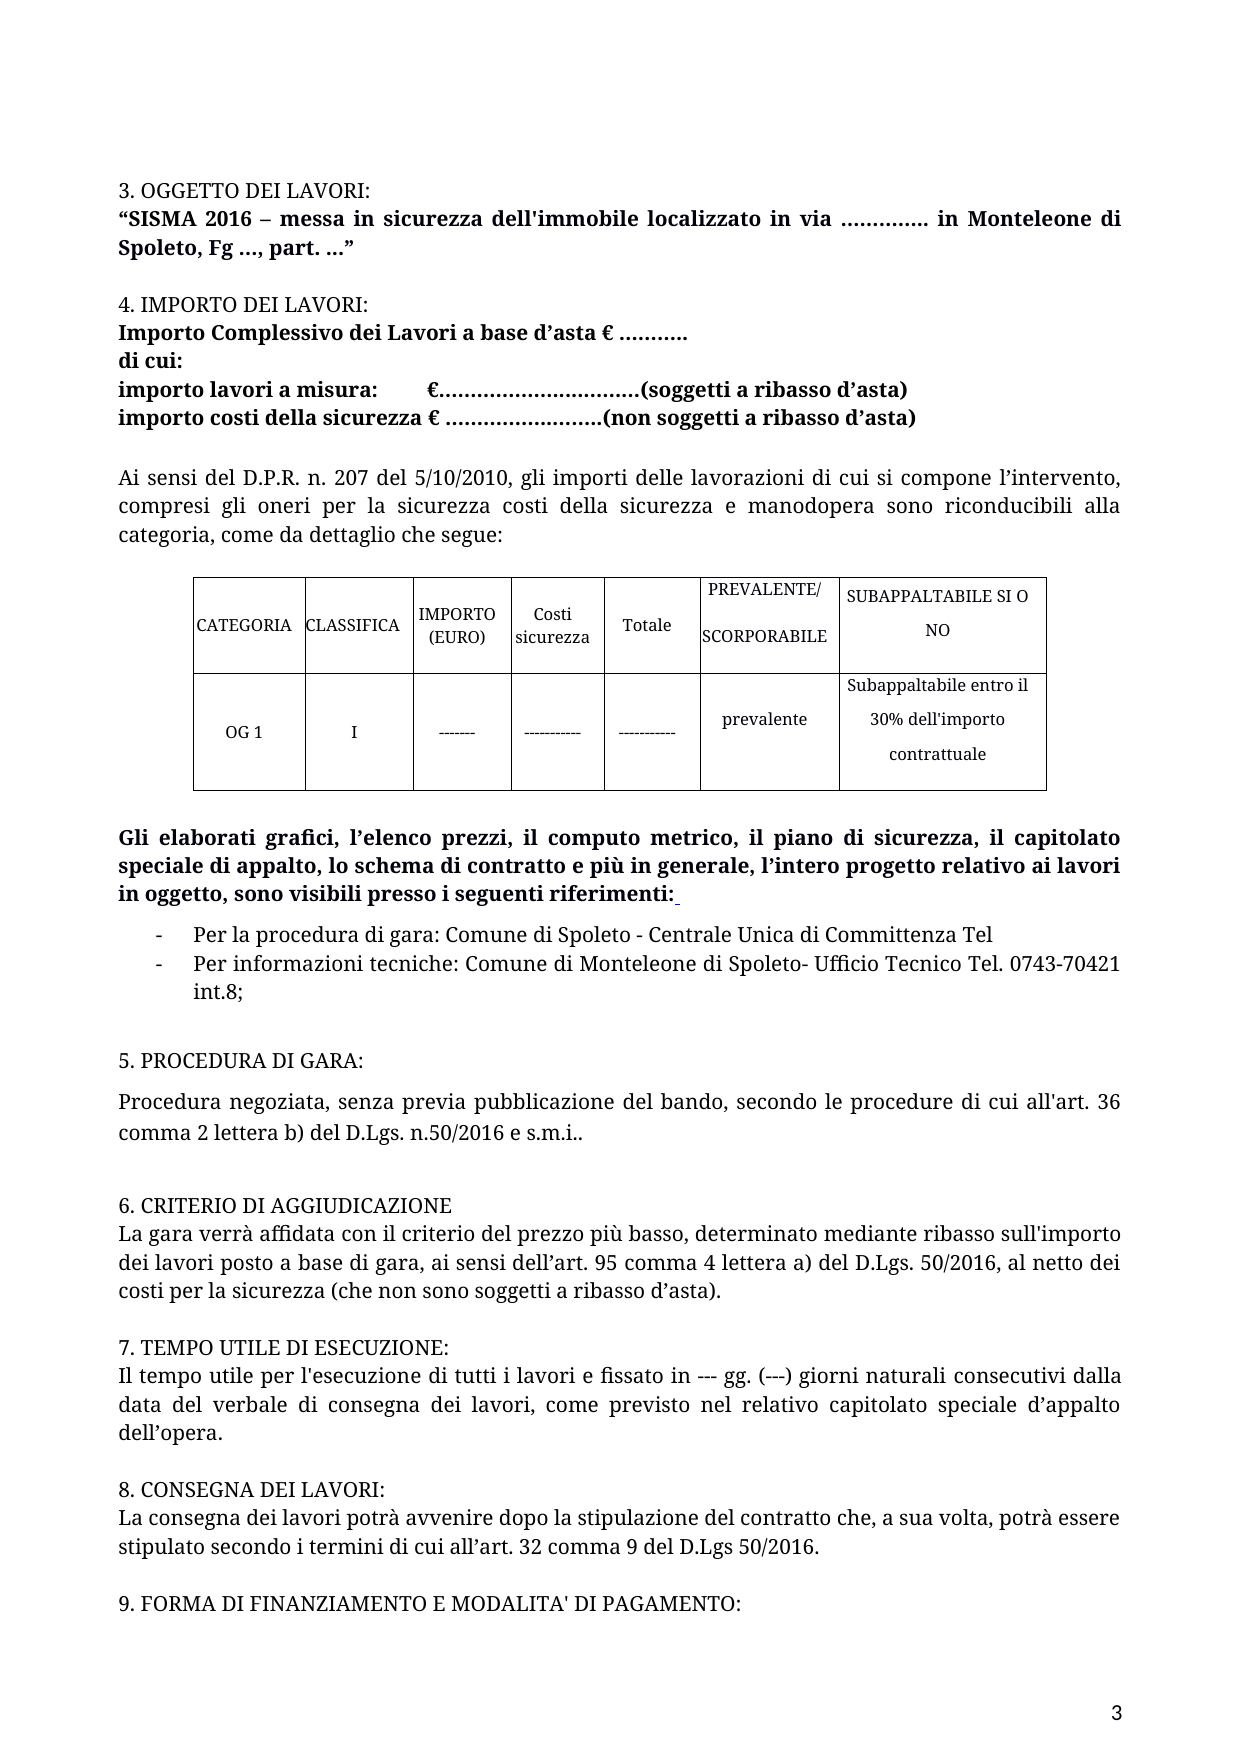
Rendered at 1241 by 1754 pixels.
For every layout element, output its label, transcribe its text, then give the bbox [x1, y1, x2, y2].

text Il tempo utile per l'esecuzione di tutti i lavori e fissato in --- gg. (---) giorni naturali consecutivi dalla data del verbale di consegna dei lavori, come previsto nel relativo capitolato speciale d’appalto dell’opera. [118, 1361, 1122, 1447]
table_cell ----------- [605, 674, 700, 790]
text 6. CRITERIO DI AGGIUDICAZIONE [118, 1191, 1122, 1219]
table_cell Subappaltabile entro il 30% dell'importo contrattuale [840, 674, 1046, 790]
table_cell ----------- [512, 674, 604, 790]
table_header PREVALENTE/ SCORPORABILE [701, 578, 839, 673]
list Per informazioni tecniche: Comune di Monteleone di Spoleto- Ufficio Tecnico Tel. 0743-70421 int.8; [156, 949, 1122, 1006]
table_header CLASSIFICA [306, 578, 413, 673]
table_cell OG 1 [194, 674, 305, 790]
text 9. FORMA DI FINANZIAMENTO E MODALITA' DI PAGAMENTO: [118, 1589, 1122, 1617]
text La consegna dei lavori potrà avvenire dopo la stipulazione del contratto che, a sua volta, potrà essere stipulato secondo i termini di cui all’art. 32 comma 9 del D.Lgs 50/2016. [118, 1503, 1122, 1560]
text La gara verrà affidata con il criterio del prezzo più basso, determinato mediante ribasso sull'importo dei lavori posto a base di gara, ai sensi dell’art. 95 comma 4 lettera a) del D.Lgs. 50/2016, al netto dei costi per la sicurezza (che non sono soggetti a ribasso d’asta). [118, 1219, 1122, 1304]
text Procedura negoziata, senza previa pubblicazione del bando, secondo le procedure di cui all'art. 36 comma 2 lettera b) del D.Lgs. n.50/2016 e s.m.i.. [118, 1087, 1122, 1147]
text 8. CONSEGNA DEI LAVORI: [118, 1475, 1122, 1503]
text importo lavori a misura: €……………….....………(soggetti a ribasso d’asta) [118, 375, 1122, 403]
table_cell I [306, 674, 413, 790]
text 3. OGGETTO DEI LAVORI: [118, 176, 1122, 204]
table_header Totale [605, 578, 700, 673]
text Ai sensi del D.P.R. n. 207 del 5/10/2010, gli importi delle lavorazioni di cui si compone l’intervento, compresi gli oneri per la sicurezza costi della sicurezza e manodopera sono riconducibili alla categoria, come da dettaglio che segue: [118, 463, 1122, 548]
text 7. TEMPO UTILE DI ESECUZIONE: [118, 1333, 1122, 1361]
table_header IMPORTO (EURO) [414, 578, 511, 673]
list Per la procedura di gara: Comune di Spoleto - Centrale Unica di Committenza Tel [156, 921, 1122, 949]
table_cell prevalente [701, 674, 839, 790]
table_header Costi sicurezza [512, 578, 604, 673]
text 5. PROCEDURA DI GARA: [118, 1046, 1122, 1075]
table_cell ------- [414, 674, 511, 790]
text 4. IMPORTO DEI LAVORI: [118, 290, 1122, 318]
text importo costi della sicurezza € ……………..……..(non soggetti a ribasso d’asta) [118, 403, 1122, 432]
table_header CATEGORIA [194, 578, 305, 673]
text Gli elaborati grafici, l’elenco prezzi, il computo metrico, il piano di sicurezza, il capitolato speciale di appalto, lo schema di contratto e più in generale, l’intero progetto relativo ai lavori in oggetto, sono visibili presso i seguenti riferimenti: [118, 823, 1122, 908]
text “SISMA 2016 – messa in sicurezza dell'immobile localizzato in via ………….. in Monteleone di Spoleto, Fg …, part. ...” [118, 204, 1122, 261]
text di cui: [118, 347, 1122, 375]
text Importo Complessivo dei Lavori a base d’asta € ……….. [118, 318, 1122, 347]
table_header SUBAPPALTABILE SI O NO [840, 578, 1046, 673]
